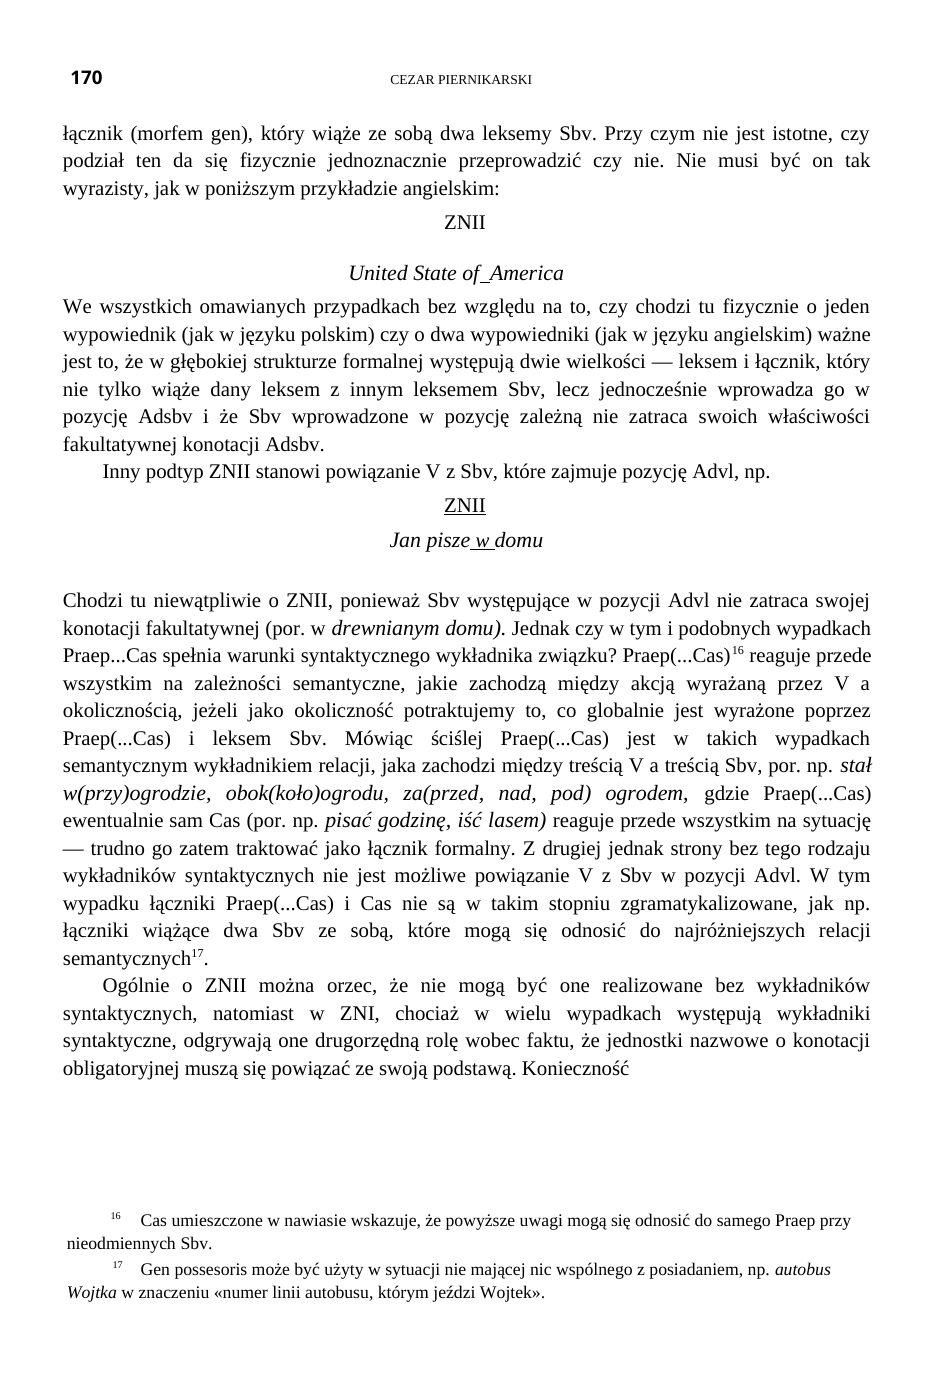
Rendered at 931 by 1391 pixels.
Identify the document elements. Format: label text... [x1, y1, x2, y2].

text ZNII [444, 212, 872, 233]
text We wszystkich omawianych przypadkach bez względu na to, czy chodzi tu fizycznie o jeden wypowiednik (jak w języku polskim) czy o dwa wypowiedniki (jak w języku angielskim) ważne jest to, że w głębokiej strukturze formalnej występują dwie wielkości — leksem i łącznik, który nie tylko wiąże dany leksem z innym leksemem Sbv, lecz jednocześnie wprowadza go w pozycję Adsbv i że Sbv wprowadzone w pozycję zależną nie zatraca swoich właściwości fakultatywnej konotacji Adsbv. [63, 292, 872, 457]
text 16 Cas umieszczone w nawiasie wskazuje, że powyższe uwagi mogą się odnosić do samego Praep przy nieodmiennych Sbv. [67, 1208, 870, 1254]
text Chodzi tu niewątpliwie o ZNII, ponieważ Sbv występujące w pozycji Advl nie zatraca swojej konotacji fakultatywnej (por. w drewnianym domu). Jednak czy w tym i podobnych wypadkach Praep...Cas spełnia warunki syntaktycznego wykładnika związku? Praep(...Cas)16 reaguje przede wszystkim na zależności semantyczne, jakie zachodzą między akcją wyrażaną przez V a okolicznością, jeżeli jako okoliczność potraktujemy to, co globalnie jest wyrażone poprzez Praep(...Cas) i leksem Sbv. Mówiąc ściślej Praep(...Cas) jest w takich wypadkach semantycznym wykładnikiem relacji, jaka zachodzi między treścią V a treścią Sbv, por. np. stał w(przy)ogrodzie, obok(koło)ogrodu, za(przed, nad, pod) ogrodem, gdzie Praep(...Cas) ewentualnie sam Cas (por. np. pisać godzinę, iść lasem) reaguje przede wszystkim na sytuację — trudno go zatem traktować jako łącznik formalny. Z drugiej jednak strony bez tego rodzaju wykładników syntaktycznych nie jest możliwe powiązanie V z Sbv w pozycji Advl. W tym wypadku łączniki Praep(...Cas) i Cas nie są w takim stopniu zgramatykalizowane, jak np. łączniki wiążące dwa Sbv ze sobą, które mogą się odnosić do najróżniejszych relacji semantycznych17. [63, 586, 872, 971]
text United State of America [348, 269, 476, 283]
text Inny podtyp ZNII stanowi powiązanie V z Sbv, które zajmuje pozycję Advl, np. [63, 457, 872, 484]
text CEZAR PIERNIKARSKI [390, 74, 532, 87]
text ZNII [444, 496, 872, 516]
text łącznik (morfem gen), który wiąże ze sobą dwa leksemy Sbv. Przy czym nie jest istotne, czy podział ten da się fizycznie jednoznacznie przeprowadzić czy nie. Nie musi być on tak wyrazisty, jak w poniższym przykładzie angielskim: [63, 118, 872, 201]
text Ogólnie o ZNII można orzec, że nie mogą być one realizowane bez wykładników syntaktycznych, natomiast w ZNI, chociaż w wielu wypadkach występują wykładniki syntaktyczne, odgrywają one drugorzędną rolę wobec faktu, że jednostki nazwowe o konotacji obligatoryjnej muszą się powiązać ze swoją podstawą. Konieczność [63, 971, 872, 1081]
text 170 [70, 70, 102, 88]
text 17 Gen possesoris może być użyty w sytuacji nie mającej nic wspólnego z posiadaniem, np. autobus Wojtka w znaczeniu «numer linii autobusu, którym jeździ Wojtek». [67, 1257, 870, 1303]
text United State of America [475, 269, 597, 283]
text Jan pisze w domu [63, 530, 869, 552]
